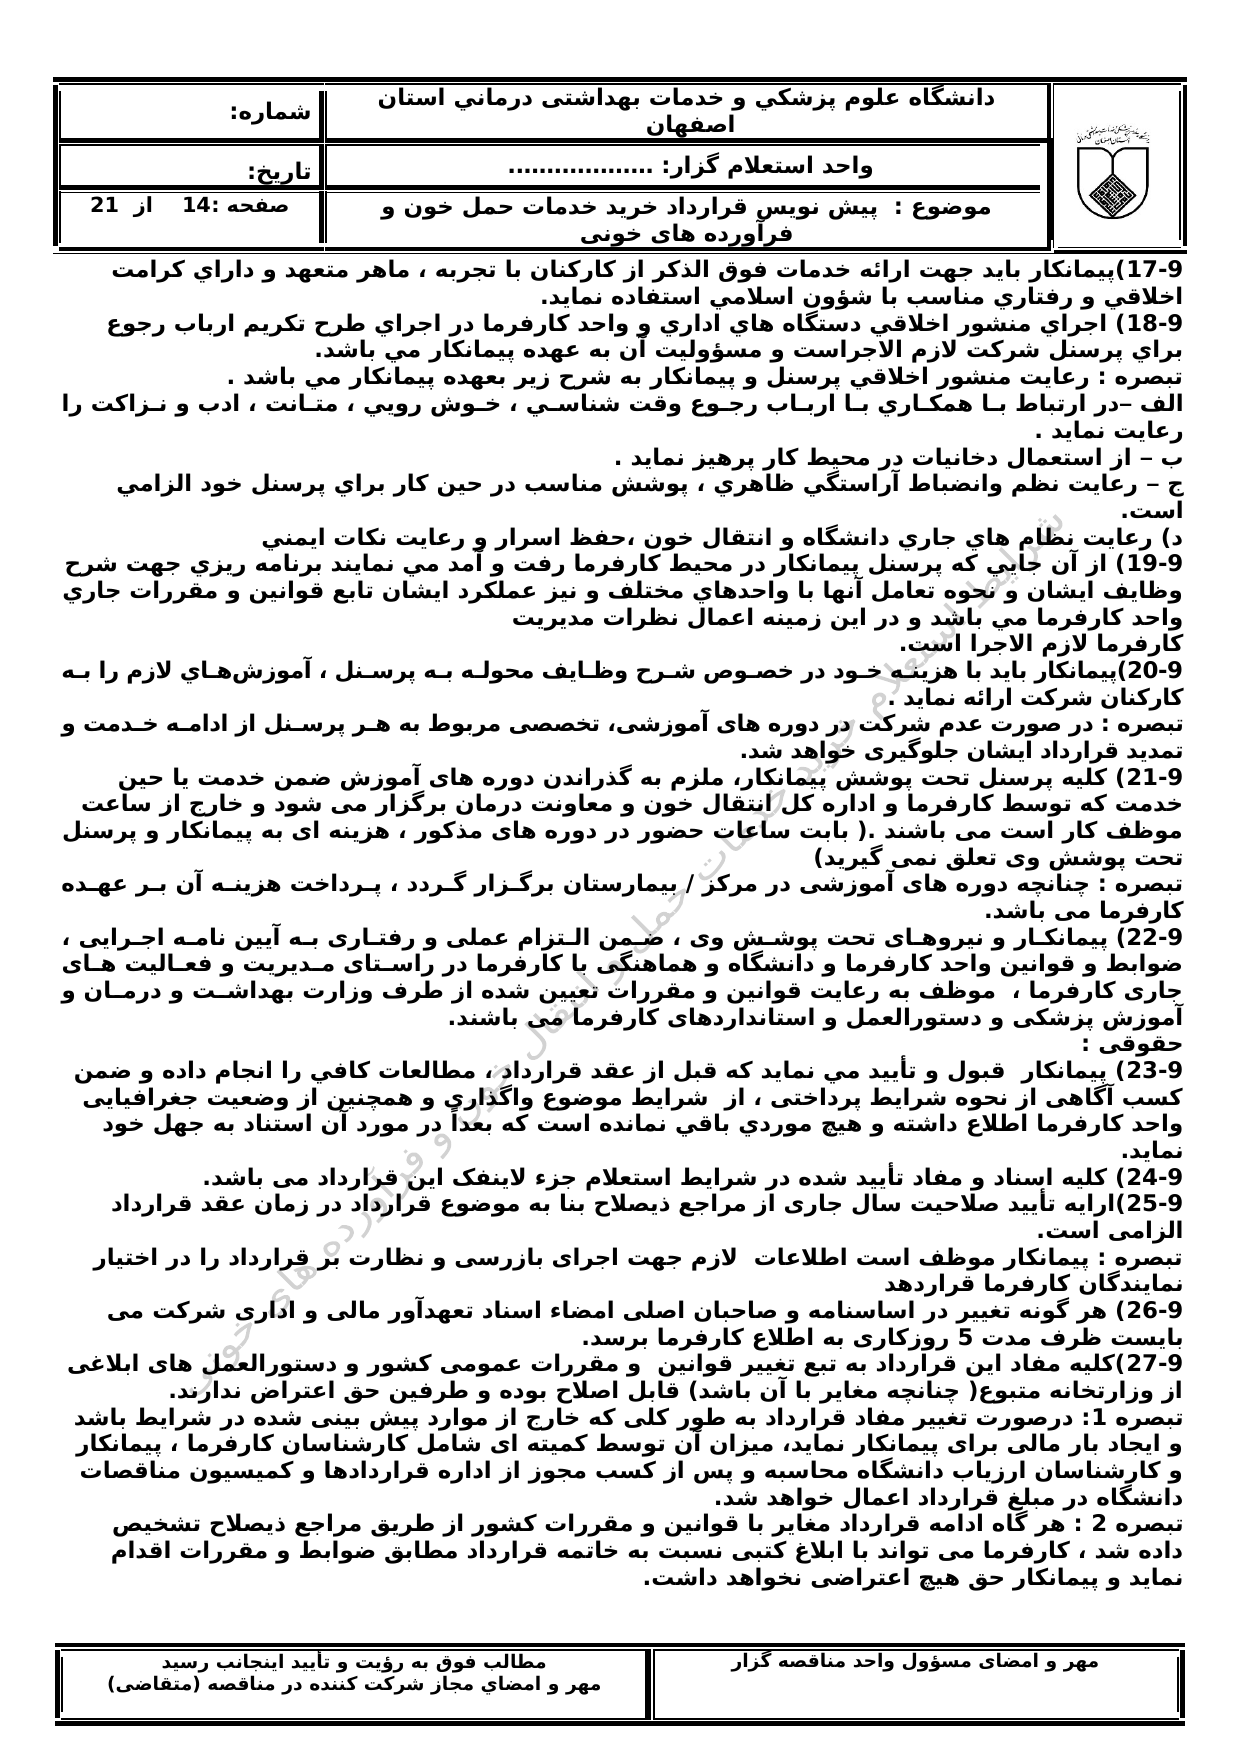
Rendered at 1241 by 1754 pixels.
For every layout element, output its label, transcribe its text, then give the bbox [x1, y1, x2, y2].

picture [1074, 123, 1151, 220]
text 25-9)ارایه تأیید صلاحیت سال جاری از مراجع ذیصلاح بنا به موضوع قرارداد در زمان عقد قرارداد الزامی است. [61, 1191, 1184, 1244]
text 23-9) پیمانکار قبول و تأييد مي نمايد كه قبل از عقد قرارداد ، مطالعات كافي را انجام داده و ضمن کسب آگاهی از نحوه شرایط پرداختی ، از شرایط موضوع واگذاری و همچنین از وضعیت جغرافیایی واحد کارفرما اطلاع داشته و هيچ موردي باقي نمانده است كه بعداً در مورد آن استناد به جهل خود نمايد. [61, 1057, 1184, 1164]
text ج – رعايت نظم وانضباط آراستگي ظاهري ، پوشش مناسب در حين کار براي پرسنل خود الزامي است. [61, 470, 1184, 524]
text الف –در ارتباط با همکاري با ارباب رجوع وقت شناسي ، خوش رويي ، متانت ، ادب و نزاکت را رعايت نمايد . [61, 390, 1184, 443]
text تبصره : رعايت منشور اخلاقي پرسنل و پیمانکار به شرح زير بعهده پیمانکار مي باشد . [61, 363, 1184, 390]
text 18-9) اجراي منشور اخلاقي دستگاه هاي اداري و واحد کارفرما در اجراي طرح تكريم ارباب رجوع براي پرسنل شركت لازم الاجراست و مسؤوليت آن به عهده پیمانکار مي باشد. [61, 310, 1184, 363]
text 26-9) هر گونه تغییر در اساسنامه و صاحبان اصلی امضاء اسناد تعهدآور مالی و اداری شرکت می بایست ظرف مدت 5 روزکاری به اطلاع کارفرما برسد. [61, 1297, 1184, 1351]
text 21-9) کلیه پرسنل تحت پوشش پیمانکار، ملزم به گذراندن دوره های آموزش ضمن خدمت یا حین خدمت که توسط کارفرما و اداره کل انتقال خون و معاونت درمان برگزار می شود و خارج از ساعت موظف کار است می باشند .( بابت ساعات حضور در دوره های مذکور ، هزینه ای به پیمانکار و پرسنل تحت پوشش وی تعلق نمی گیرید) [61, 764, 1184, 871]
text تبصره : چنانچه دوره های آموزشی در مرکز / بیمارستان برگزار گردد ، پرداخت هزینه آن بر عهده کارفرما می باشد. [61, 871, 1184, 924]
text 19-9) از آن جايي كه پرسنل پیمانکار در محيط کارفرما رفت و آمد مي نمايند برنامه ريزي جهت شرح وظايف ايشان و نحوه تعامل آنها با واحدهاي مختلف و نيز عملكرد ايشان تابع قوانين و مقررات جاري واحد کارفرما مي باشد و در اين زمينه اعمال نظرات مديريت کارفرما لازم الاجرا است. [61, 551, 1184, 657]
text 24-9) کلیه اسناد و مفاد تأیید شده در شرایط استعلام جزء لاینفک این قرارداد می باشد. [61, 1164, 1184, 1191]
text د) رعايت نظام هاي جاري دانشگاه و انتقال خون ،حفظ اسرار و رعایت نكات ايمني [61, 524, 1184, 551]
text تبصره 1: درصورت تغییر مفاد قرارداد به طور کلی که خارج از موارد پیش بینی شده در شرایط باشد و ایجاد بار مالی برای پیمانکار نماید، میزان آن توسط کمیته ای شامل کارشناسان کارفرما ، پیمانکار و کارشناسان ارزیاب دانشگاه محاسبه و پس از کسب مجوز از اداره قراردادها و کمیسیون مناقصات دانشگاه در مبلغ قرارداد اعمال خواهد شد. [61, 1404, 1184, 1511]
text حقوقی : [61, 1031, 1184, 1057]
text 27-9)کلیه مفاد این قرارداد به تبع تغییر قوانین و مقررات عمومی کشور و دستورالعمل های ابلاغی از وزارتخانه متبوع( چنانچه مغایر با آن باشد) قابل اصلاح بوده و طرفین حق اعتراض ندارند. [61, 1351, 1184, 1404]
text 17-9)پیمانکار بايد جهت ارائه خدمات فوق الذکر از کارکنان با تجربه ، ماهر متعهد و داراي کرامت اخلاقي و رفتاري مناسب با شؤون اسلامي استفاده نمايد. [61, 257, 1184, 310]
text 22-9) پیمانکار و نیروهای تحت پوشش وی ، ضمن التزام عملی و رفتاری به آیین نامه اجرایی ، ضوابط و قوانین واحد کارفرما و دانشگاه و هماهنگی با کارفرما در راستای مدیریت و فعالیت های جاری کارفرما ، موظف به رعایت قوانین و مقررات تعیین شده از طرف وزارت بهداشت و درمان و آموزش پزشکی و دستورالعمل و استانداردهای کارفرما می باشند. [61, 924, 1184, 1031]
text 20-9)پیمانکار بايد با هزینه خود در خصوص شرح وظایف محوله به پرسنل ، آموزش‌هاي لازم را به کارکنان شرکت ارائه نمايد . [61, 657, 1184, 711]
text ب – از استعمال دخانيات در محيط کار پرهيز نمايد . [61, 443, 1184, 470]
text تبصره 2 : هر گاه ادامه قرارداد مغایر با قوانین و مقررات کشور از طریق مراجع ذیصلاح تشخیص داده شد ، کارفرما می تواند با ابلاغ کتبی نسبت به خاتمه قرارداد مطابق ضوابط و مقررات اقدام نماید و پیمانکار حق هیچ اعتراضی نخواهد داشت. [61, 1511, 1184, 1591]
text تبصره : پیمانکار موظف است اطلاعات لازم جهت اجرای بازرسی و نظارت بر قرارداد را در اختیار نمایندگان کارفرما قراردهد [61, 1244, 1184, 1297]
text تبصره : در صورت عدم شرکت در دوره های آموزشی، تخصصی مربوط به هر پرسنل از ادامه خدمت و تمدید قرارداد ایشان جلوگیری خواهد شد. [61, 711, 1184, 764]
